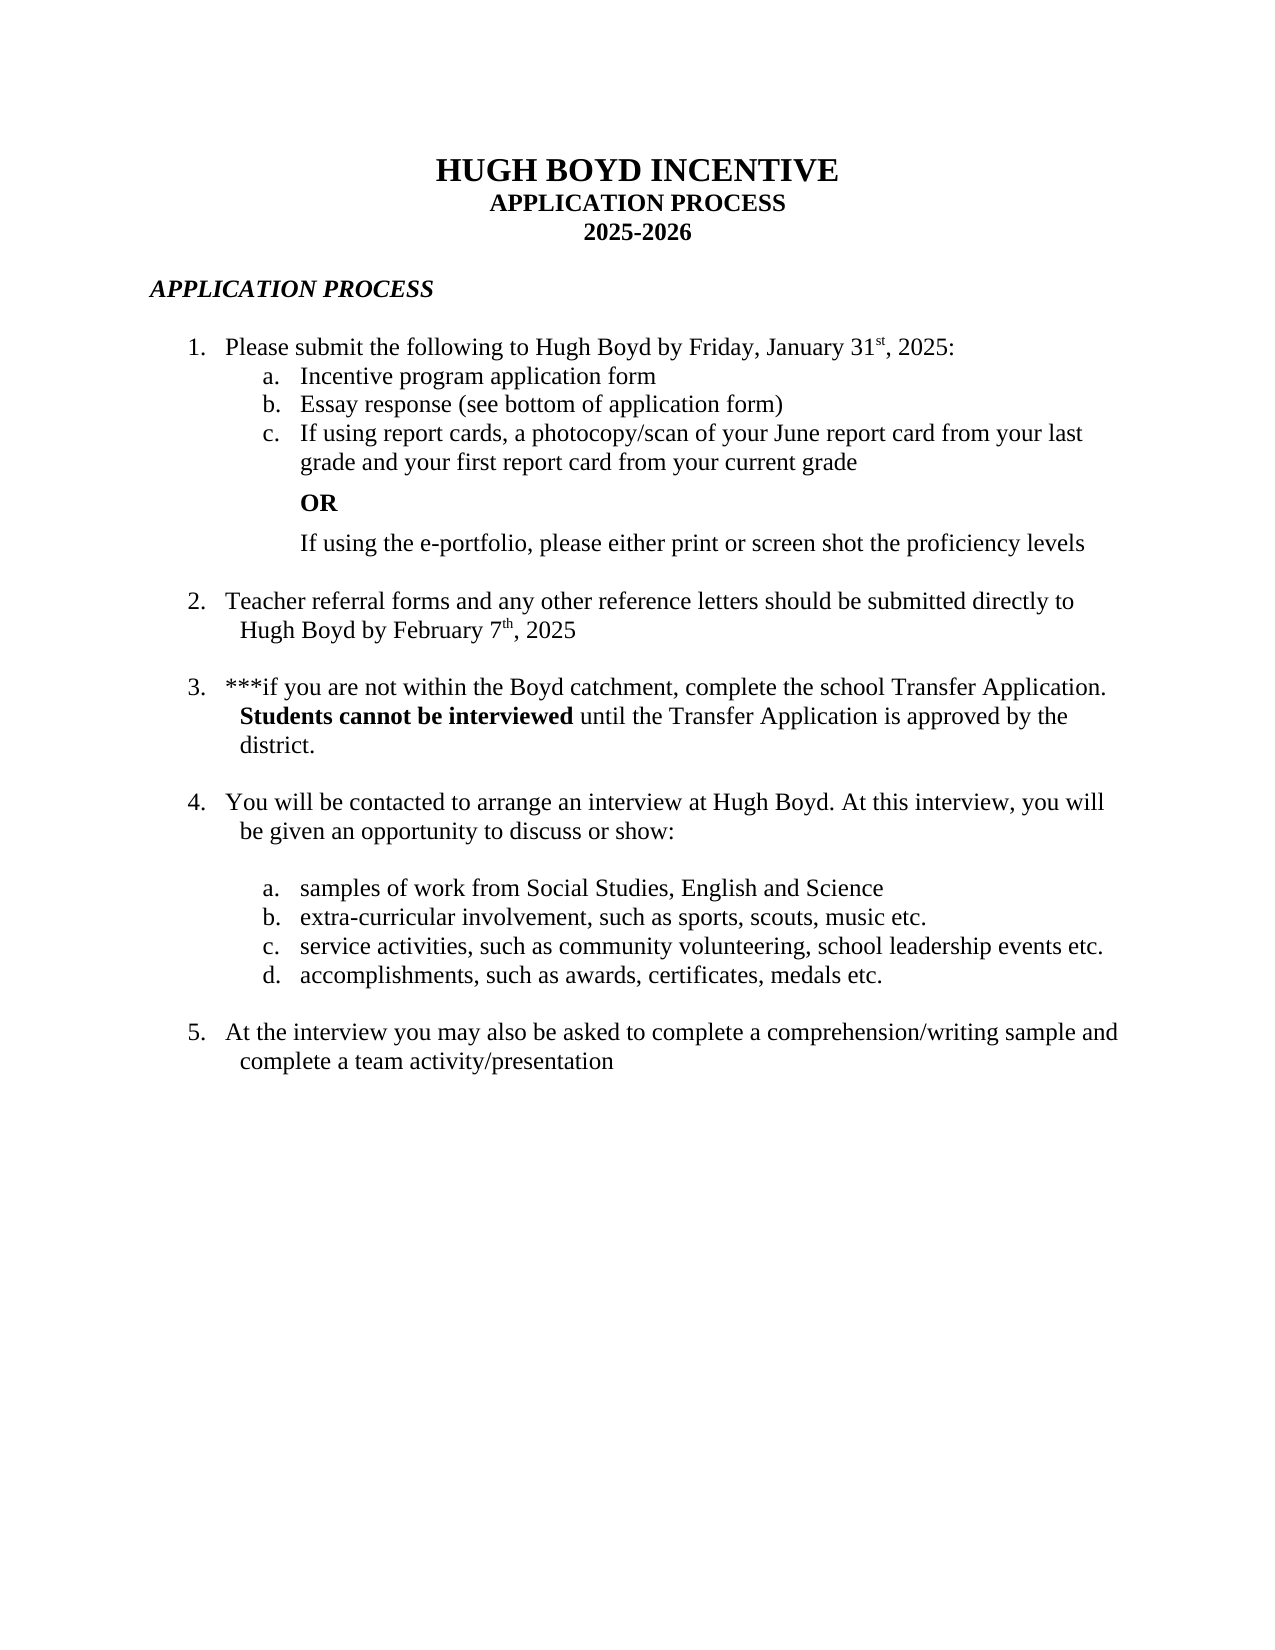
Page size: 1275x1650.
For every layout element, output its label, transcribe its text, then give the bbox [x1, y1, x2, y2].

list service activities, such as community volunteering, school leadership events etc. [262, 931, 1125, 960]
list You will be contacted to arrange an interview at Hugh Boyd. At this interview, you will be given an opportunity to discuss or show: [187, 787, 1125, 845]
list Teacher referral forms and any other reference letters should be submitted directly to Hugh Boyd by February 7th, 2025 [187, 586, 1125, 643]
list extra-curricular involvement, such as sports, scouts, music etc. [262, 902, 1125, 931]
list If using report cards, a photocopy/scan of your June report card from your last grade and your first report card from your current grade [262, 418, 1125, 476]
text APPLICATION PROCESS [150, 274, 1125, 303]
list accomplishments, such as awards, certificates, medals etc. [262, 960, 1125, 988]
text APPLICATION PROCESS [150, 188, 1125, 217]
list samples of work from Social Studies, English and Science [262, 873, 1125, 902]
list Please submit the following to Hugh Boyd by Friday, January 31st, 2025: [187, 332, 1125, 361]
text HUGH BOYD INCENTIVE [150, 150, 1125, 188]
text OR [300, 488, 1125, 517]
list Incentive program application form [262, 361, 1125, 389]
list Essay response (see bottom of application form) [262, 389, 1125, 418]
list ***if you are not within the Boyd catchment, complete the school Transfer Application. Students cannot be interviewed until the Transfer Application is approved by the district. [187, 672, 1125, 758]
text If using the e-portfolio, please either print or screen shot the proficiency levels [300, 528, 1125, 557]
list At the interview you may also be asked to complete a comprehension/writing sample and complete a team activity/presentation [187, 1017, 1125, 1075]
text 2025-2026 [150, 217, 1125, 246]
